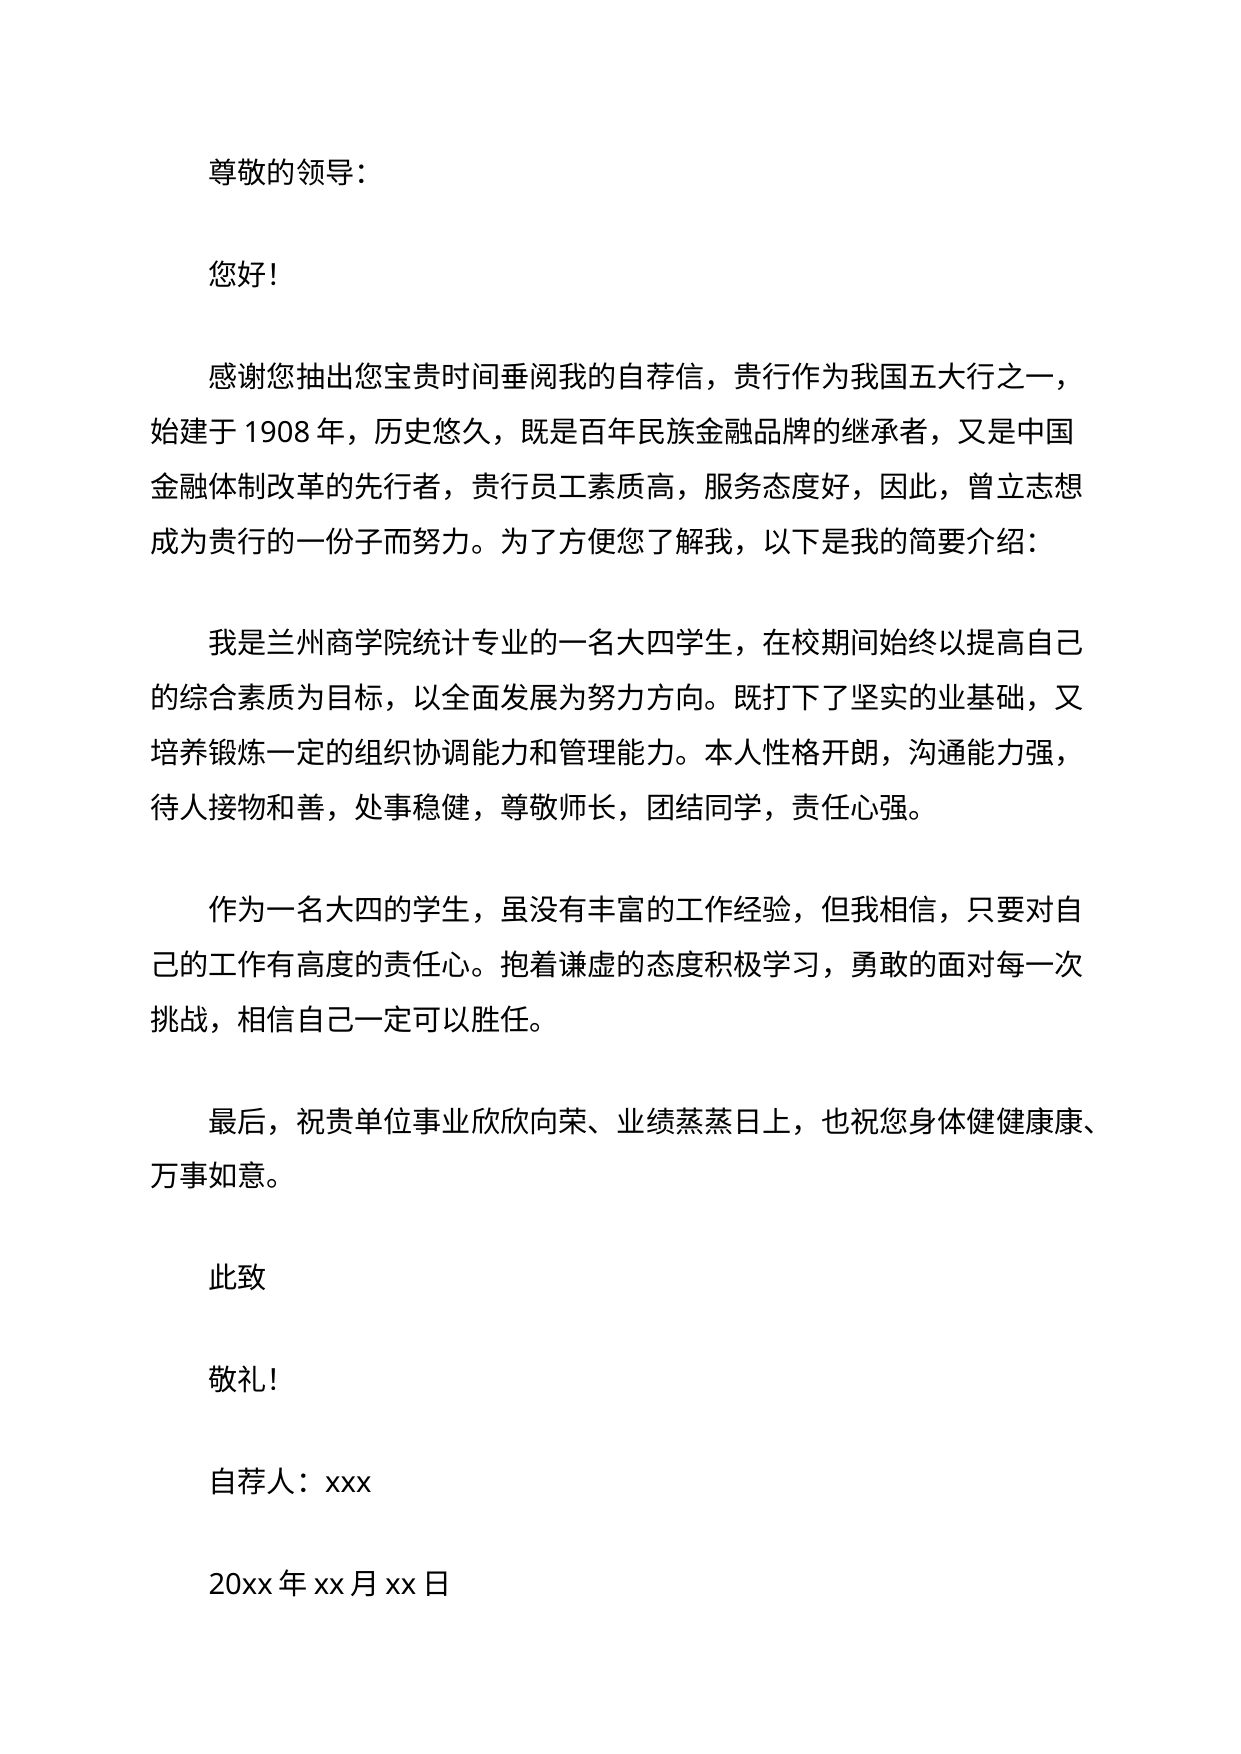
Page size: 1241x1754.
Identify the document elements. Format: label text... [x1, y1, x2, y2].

text 此致 [150, 1255, 1090, 1297]
text 感谢您抽出您宝贵时间垂阅我的自荐信，贵行作为我国五大行之一，始建于1908年，历史悠久，既是百年民族金融品牌的继承者，又是中国金融体制改革的先行者，贵行员工素质高，服务态度好，因此，曾立志想成为贵行的一份子而努力。为了方便您了解我，以下是我的简要介绍： [150, 353, 1090, 561]
text 最后，祝贵单位事业欣欣向荣、业绩蒸蒸日上，也祝您身体健健康康、万事如意。 [150, 1098, 1090, 1195]
text 我是兰州商学院统计专业的一名大四学生，在校期间始终以提高自己的综合素质为目标，以全面发展为努力方向。既打下了坚实的业基础，又培养锻炼一定的组织协调能力和管理能力。本人性格开朗，沟通能力强，待人接物和善，处事稳健，尊敬师长，团结同学，责任心强。 [150, 620, 1090, 827]
text 20xx年xx月xx日 [150, 1560, 1090, 1603]
text 敬礼！ [150, 1357, 1090, 1399]
text 自荐人：xxx [150, 1458, 1090, 1501]
text 作为一名大四的学生，虽没有丰富的工作经验，但我相信，只要对自己的工作有高度的责任心。抱着谦虚的态度积极学习，勇敢的面对每一次挑战，相信自己一定可以胜任。 [150, 887, 1090, 1039]
text 尊敬的领导： [150, 150, 1090, 192]
text 您好！ [150, 252, 1090, 294]
